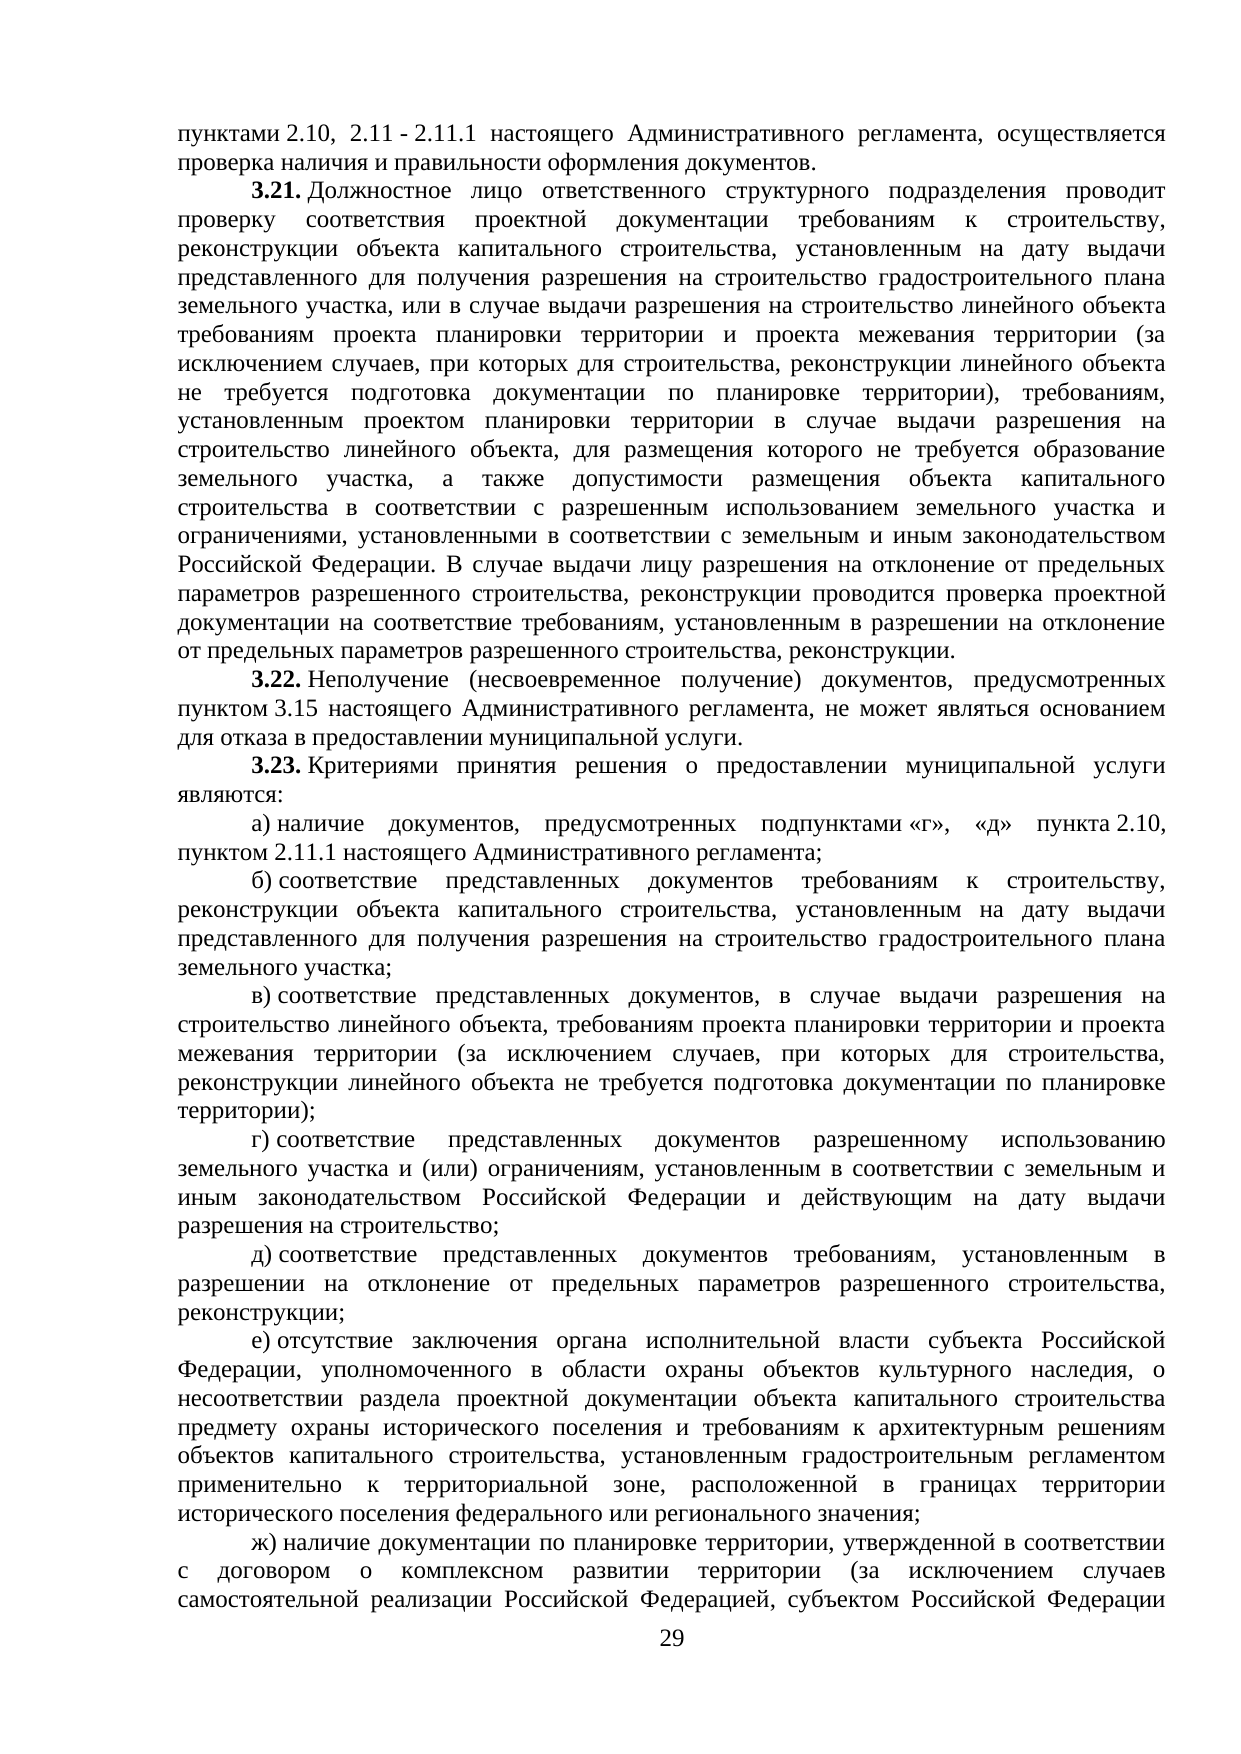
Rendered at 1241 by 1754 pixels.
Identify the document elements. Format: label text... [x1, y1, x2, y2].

text б) соответствие представленных документов требованиям к строительству, реконструкции объекта капитального строительства, установленным на дату выдачи представленного для получения разрешения на строительство градостроительного плана земельного участка; [177, 866, 1166, 981]
text д) соответствие представленных документов требованиям, установленным в разрешении на отклонение от предельных параметров разрешенного строительства, реконструкции; [177, 1239, 1166, 1326]
text а) наличие документов, предусмотренных подпунктами «г», «д» пункта 2.10, пунктом 2.11.1 настоящего Административного регламента; [177, 808, 1166, 866]
text 3.22. Неполучение (несвоевременное получение) документов, предусмотренных пунктом 3.15 настоящего Административного регламента, не может являться основанием для отказа в предоставлении муниципальной услуги. [177, 664, 1166, 751]
text в) соответствие представленных документов, в случае выдачи разрешения на строительство линейного объекта, требованиям проекта планировки территории и проекта межевания территории (за исключением случаев, при которых для строительства, реконструкции линейного объекта не требуется подготовка документации по планировке территории); [177, 981, 1166, 1124]
text г) соответствие представленных документов разрешенному использованию земельного участка и (или) ограничениям, установленным в соответствии с земельным и иным законодательством Российской Федерации и действующим на дату выдачи разрешения на строительство; [177, 1124, 1166, 1239]
text 3.21. Должностное лицо ответственного структурного подразделения проводит проверку соответствия проектной документации требованиям к строительству, реконструкции объекта капитального строительства, установленным на дату выдачи представленного для получения разрешения на строительство градостроительного плана земельного участка, или в случае выдачи разрешения на строительство линейного объекта требованиям проекта планировки территории и проекта межевания территории (за исключением случаев, при которых для строительства, реконструкции линейного объекта не требуется подготовка документации по планировке территории), требованиям, установленным проектом планировки территории в случае выдачи разрешения на строительство линейного объекта, для размещения которого не требуется образование земельного участка, а также допустимости размещения объекта капитального строительства в соответствии с разрешенным использованием земельного участка и ограничениями, установленными в соответствии с земельным и иным законодательством Российской Федерации. В случае выдачи лицу разрешения на отклонение от предельных параметров разрешенного строительства, реконструкции проводится проверка проектной документации на соответствие требованиям, установленным в разрешении на отклонение от предельных параметров разрешенного строительства, реконструкции. [177, 176, 1166, 664]
text 3.23. Критериями принятия решения о предоставлении муниципальной услуги являются: [177, 751, 1166, 808]
text е) отсутствие заключения органа исполнительной власти субъекта Российской Федерации, уполномоченного в области охраны объектов культурного наследия, о несоответствии раздела проектной документации объекта капитального строительства предмету охраны исторического поселения и требованиям к архитектурным решениям объектов капитального строительства, установленным градостроительным регламентом применительно к территориальной зоне, расположенной в границах территории исторического поселения федерального или регионального значения; [177, 1326, 1166, 1527]
